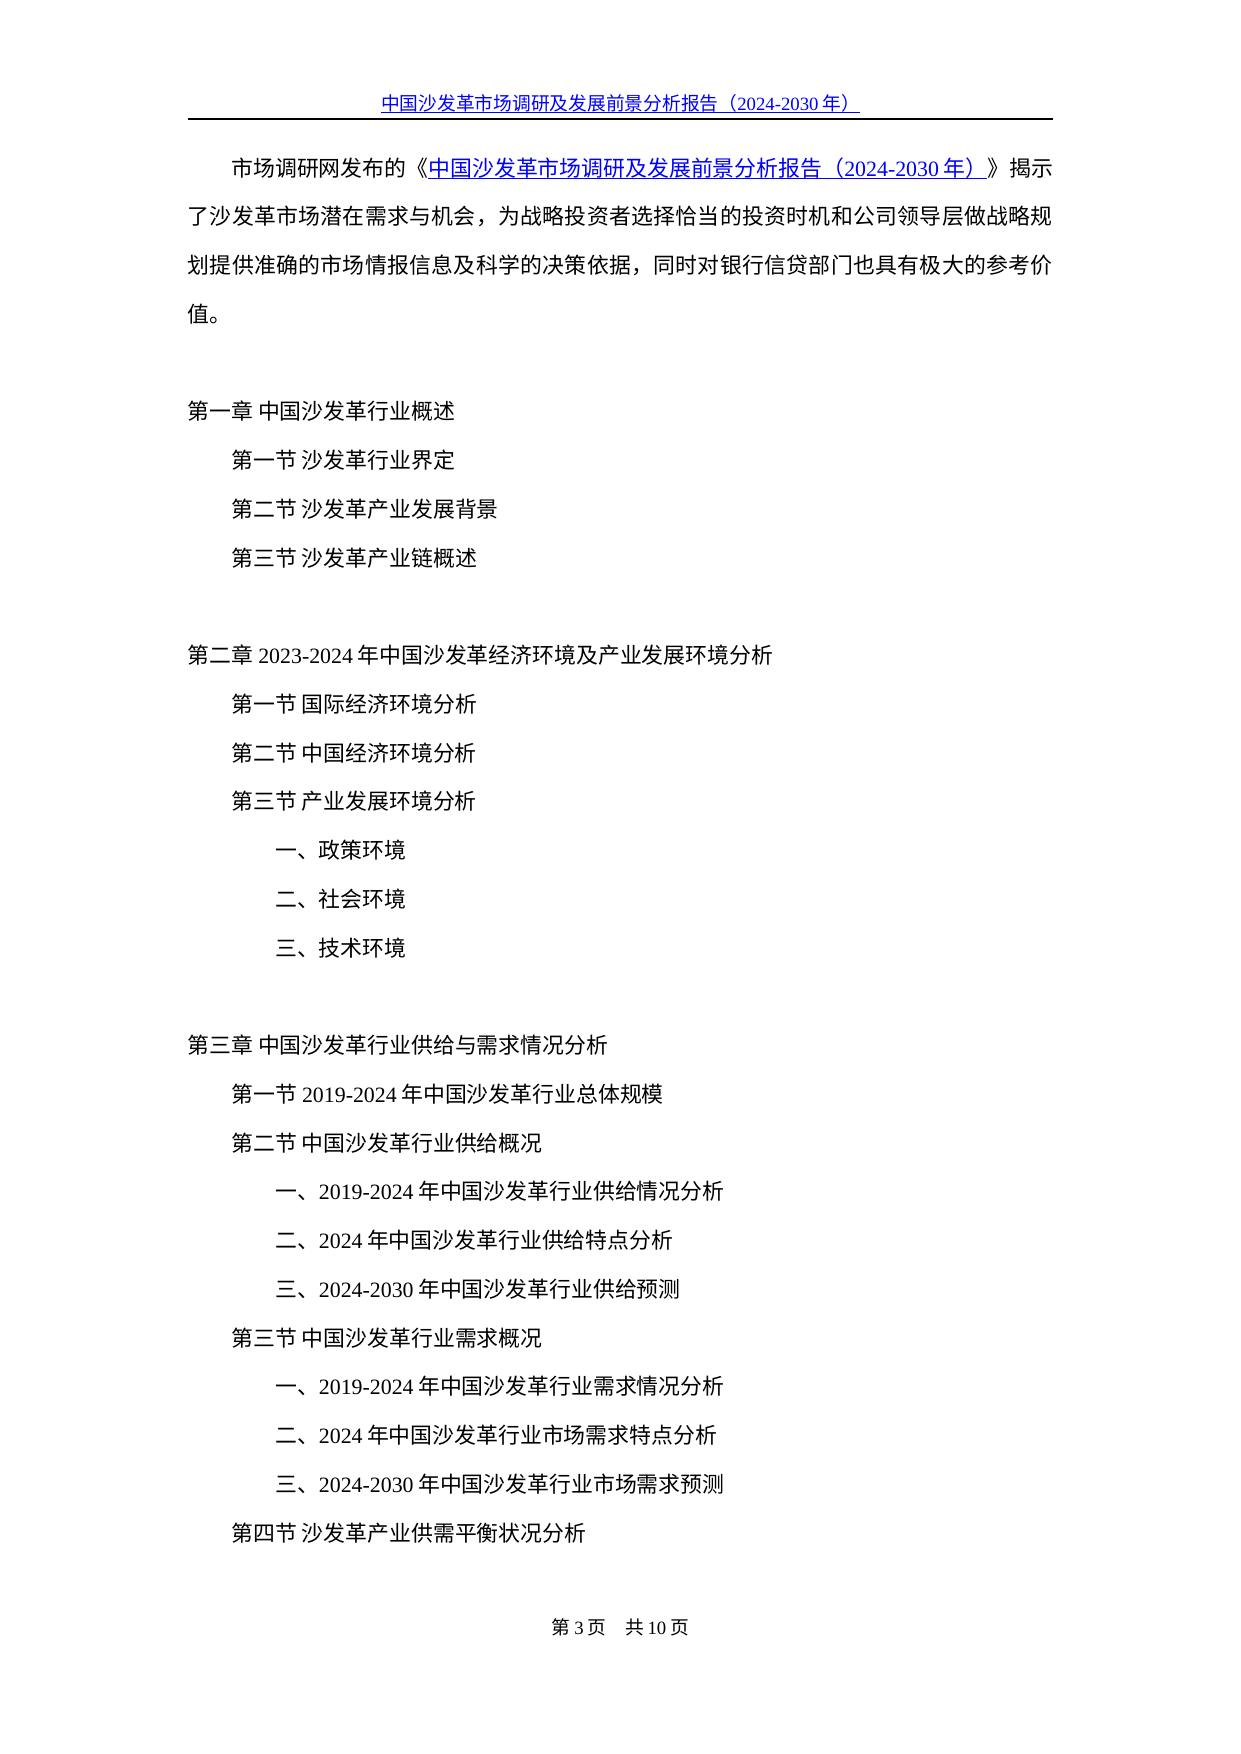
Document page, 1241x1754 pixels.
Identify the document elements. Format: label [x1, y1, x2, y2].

text [187, 150, 1053, 1548]
